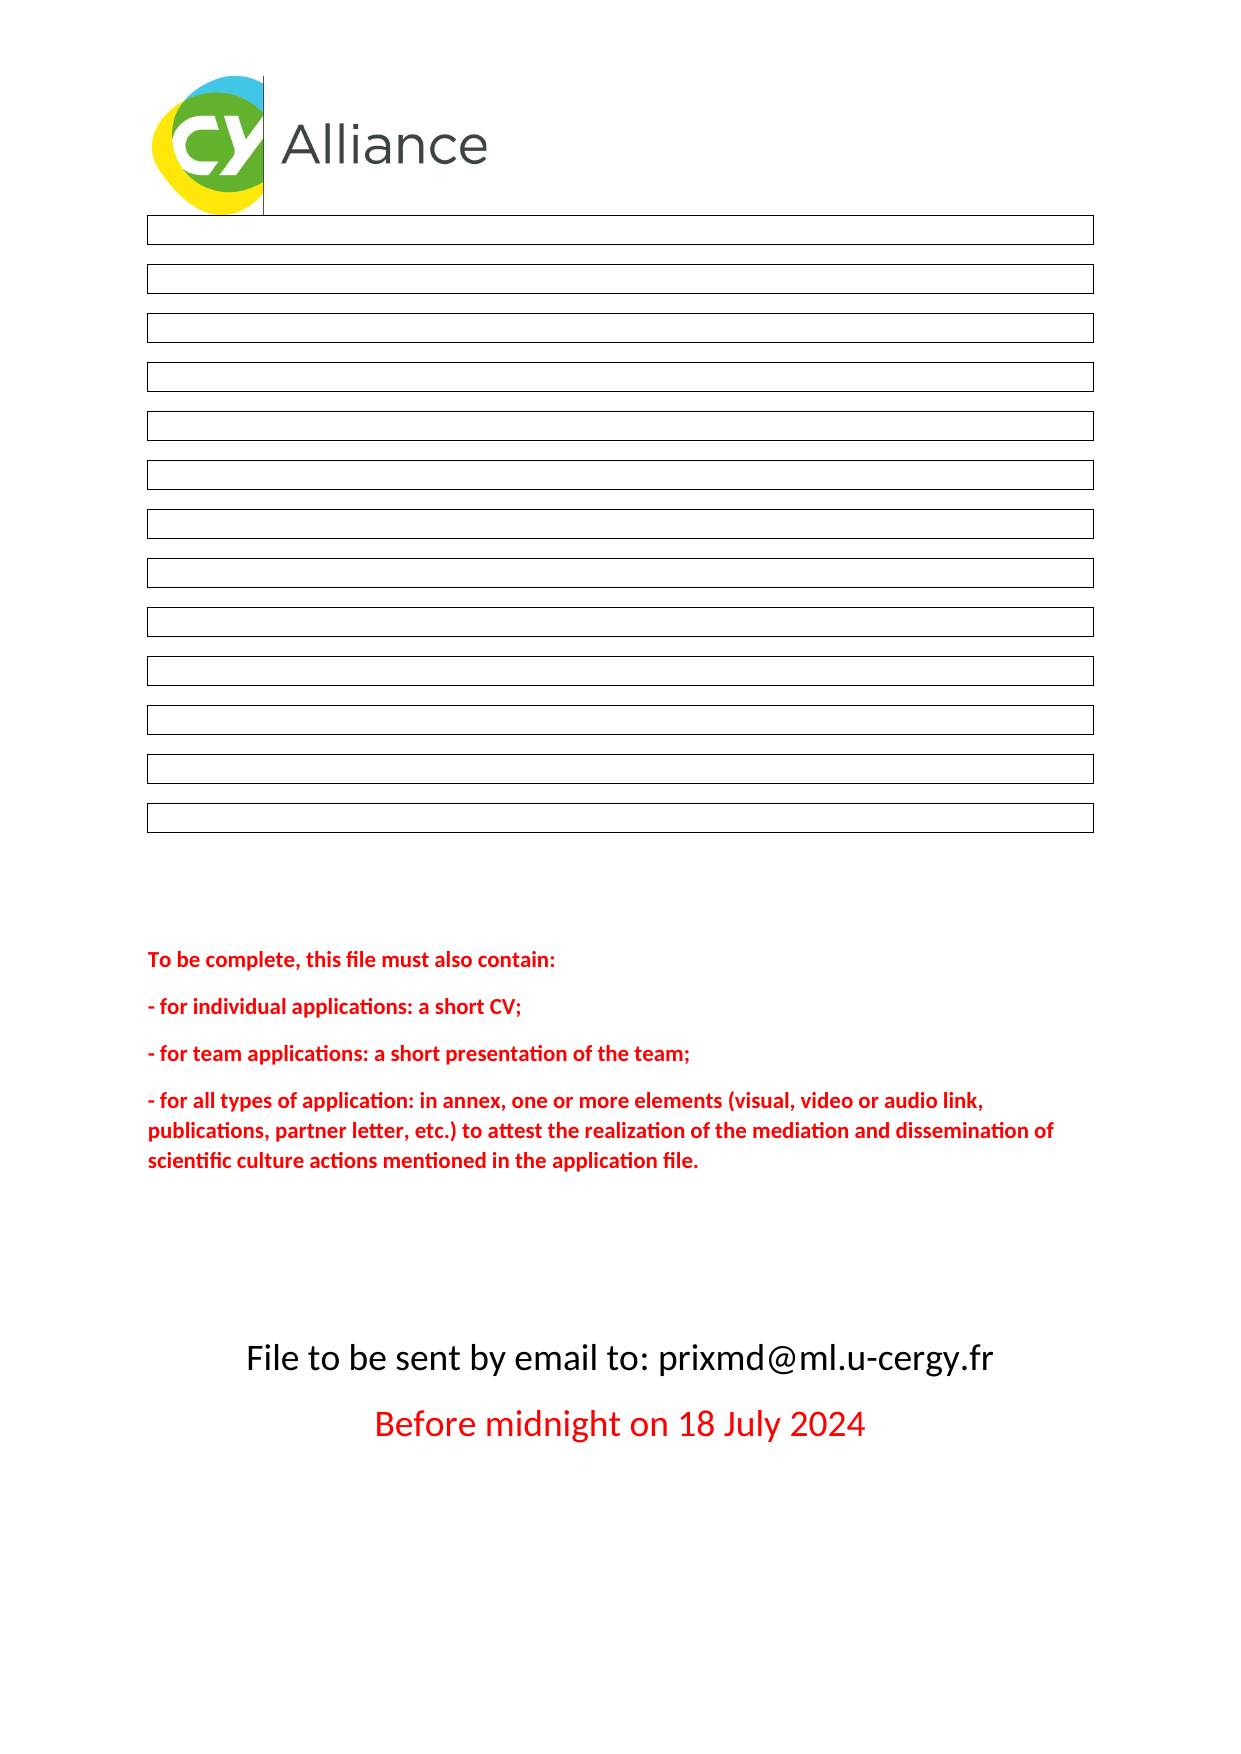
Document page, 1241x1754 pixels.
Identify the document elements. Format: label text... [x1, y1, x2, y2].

text To be complete, this file must also contain: [148, 945, 1093, 973]
text Before midnight on 18 July 2024 [148, 1400, 1093, 1446]
text - for all types of application: in annex, one or more elements (visual, video or audio link, publications, partner letter, etc.) to attest the realization of the mediation and dissemination of scientific culture actions mentioned in the application file. [148, 1086, 1093, 1174]
picture [147, 73, 487, 215]
text File to be sent by email to: prixmd@ml.u-cergy.fr [148, 1334, 1093, 1379]
text - for individual applications: a short CV; [148, 992, 1093, 1020]
text - for team applications: a short presentation of the team; [148, 1039, 1093, 1067]
